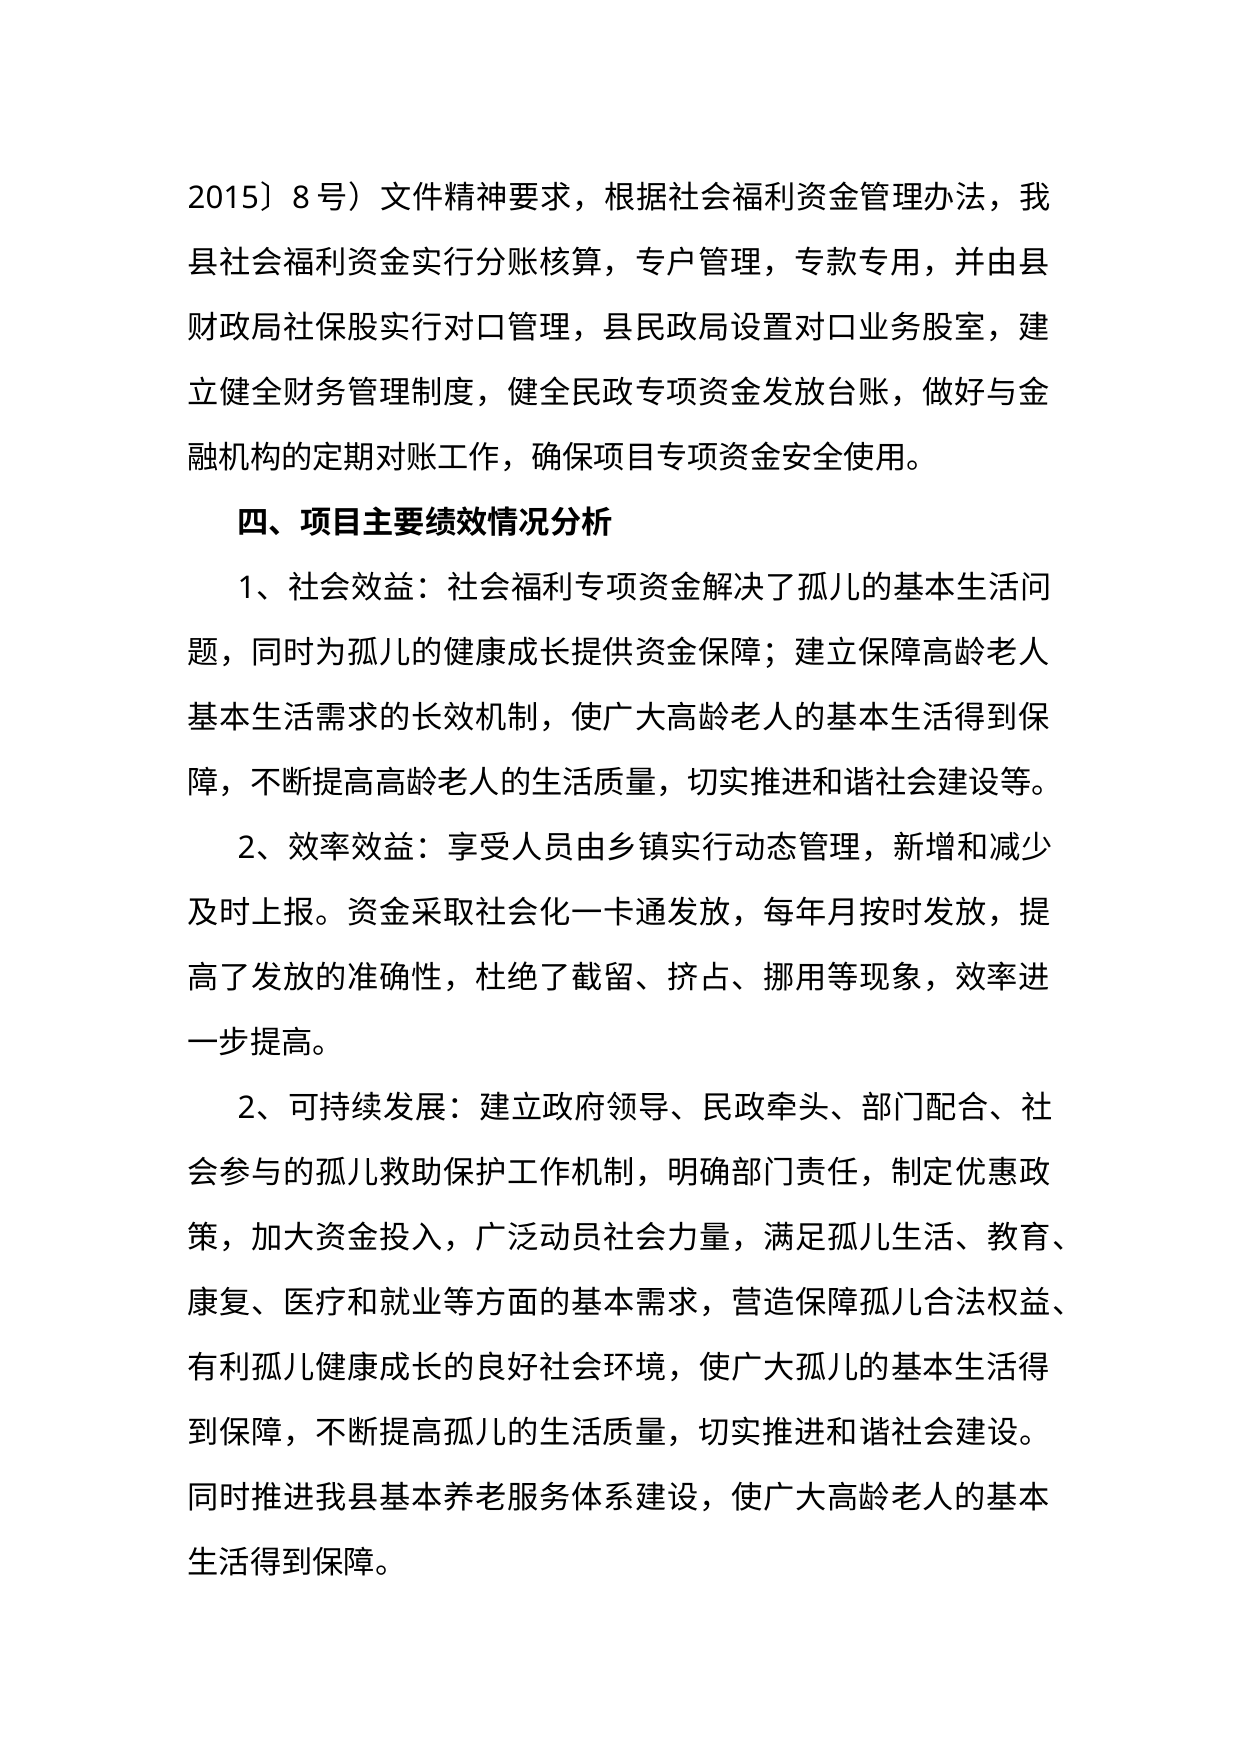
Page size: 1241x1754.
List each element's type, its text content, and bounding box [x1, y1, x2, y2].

text 2、效率效益：享受人员由乡镇实行动态管理，新增和减少及时上报。资金采取社会化一卡通发放，每年月按时发放，提高了发放的准确性，杜绝了截留、挤占、挪用等现象，效率进一步提高。 [187, 812, 1053, 1072]
list 项目主要绩效情况分析 [187, 487, 1053, 552]
text 2、可持续发展：建立政府领导、民政牵头、部门配合、社会参与的孤儿救助保护工作机制，明确部门责任，制定优惠政策，加大资金投入，广泛动员社会力量，满足孤儿生活、教育、康复、医疗和就业等方面的基本需求，营造保障孤儿合法权益、有利孤儿健康成长的良好社会环境，使广大孤儿的基本生活得到保障，不断提高孤儿的生活质量，切实推进和谐社会建设。同时推进我县基本养老服务体系建设，使广大高龄老人的基本生活得到保障。 [187, 1072, 1053, 1592]
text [187, 162, 1053, 487]
text 1、社会效益：社会福利专项资金解决了孤儿的基本生活问题，同时为孤儿的健康成长提供资金保障；建立保障高龄老人基本生活需求的长效机制，使广大高龄老人的基本生活得到保障，不断提高高龄老人的生活质量，切实推进和谐社会建设等。 [187, 552, 1053, 812]
